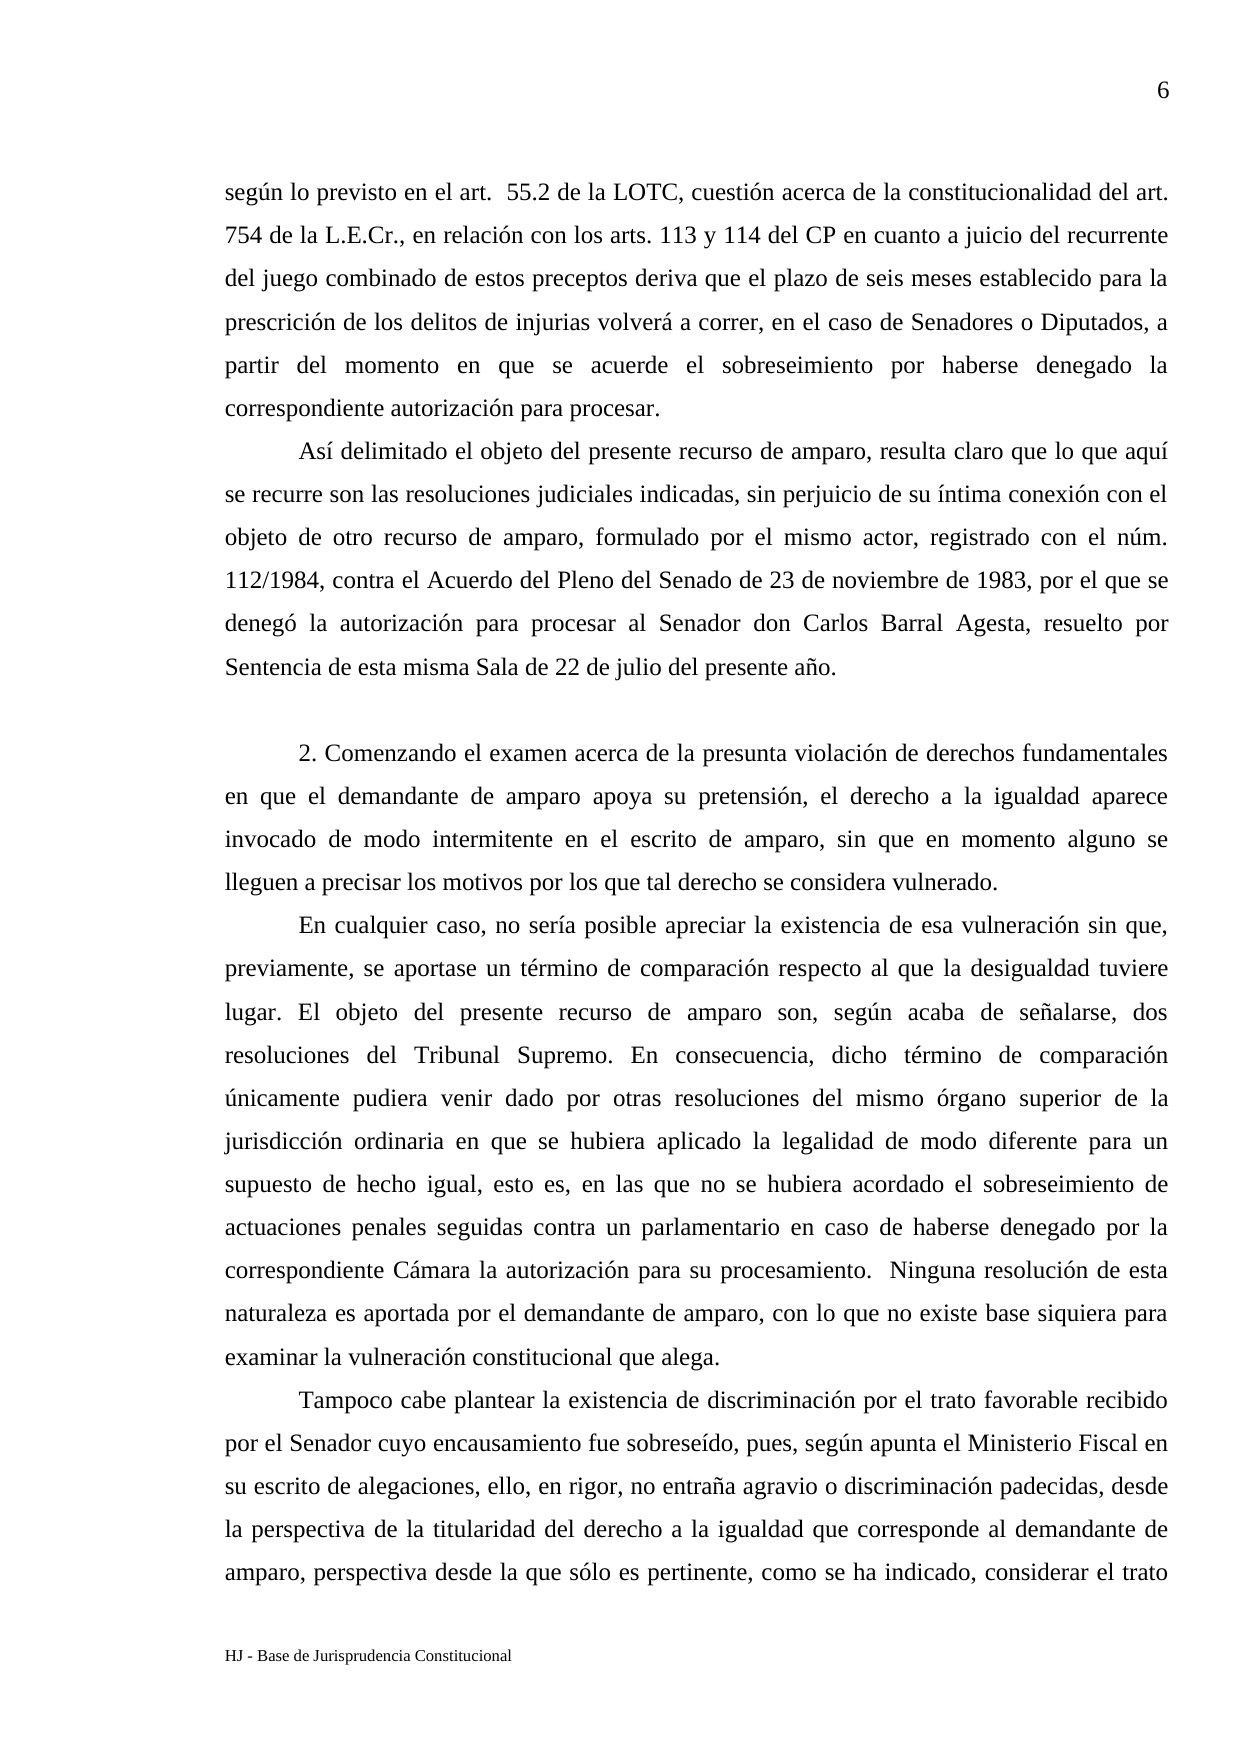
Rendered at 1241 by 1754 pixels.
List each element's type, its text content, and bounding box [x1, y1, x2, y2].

text 2. Comenzando el examen acerca de la presunta violación de derechos fundamentales en que el demandante de amparo apoya su pretensión, el derecho a la igualdad aparece invocado de modo intermitente en el escrito de amparo, sin que en momento alguno se lleguen a precisar los motivos por los que tal derecho se considera vulnerado. [224, 738, 1169, 896]
text En cualquier caso, no sería posible apreciar la existencia de esa vulneración sin que, previamente, se aportase un término de comparación respecto al que la desigualdad tuviere lugar. El objeto del presente recurso de amparo son, según acaba de señalarse, dos resoluciones del Tribunal Supremo. En consecuencia, dicho término de comparación únicamente pudiera venir dado por otras resoluciones del mismo órgano superior de la jurisdicción ordinaria en que se hubiera aplicado la legalidad de modo diferente para un supuesto de hecho igual, esto es, en las que no se hubiera acordado el sobreseimiento de actuaciones penales seguidas contra un parlamentario en caso de haberse denegado por la correspondiente Cámara la autorización para su procesamiento. Ninguna resolución de esta naturaleza es aportada por el demandante de amparo, con lo que no existe base siquiera para examinar la vulneración constitucional que alega. [224, 910, 1169, 1370]
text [224, 177, 1169, 422]
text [224, 1385, 1169, 1586]
text Así delimitado el objeto del presente recurso de amparo, resulta claro que lo que aquí se recurre son las resoluciones judiciales indicadas, sin perjuicio de su íntima conexión con el objeto de otro recurso de amparo, formulado por el mismo actor, registrado con el núm. 112/1984, contra el Acuerdo del Pleno del Senado de 23 de noviembre de 1983, por el que se denegó la autorización para procesar al Senador don Carlos Barral Agesta, resuelto por Sentencia de esta misma Sala de 22 de julio del presente año. [224, 436, 1169, 680]
